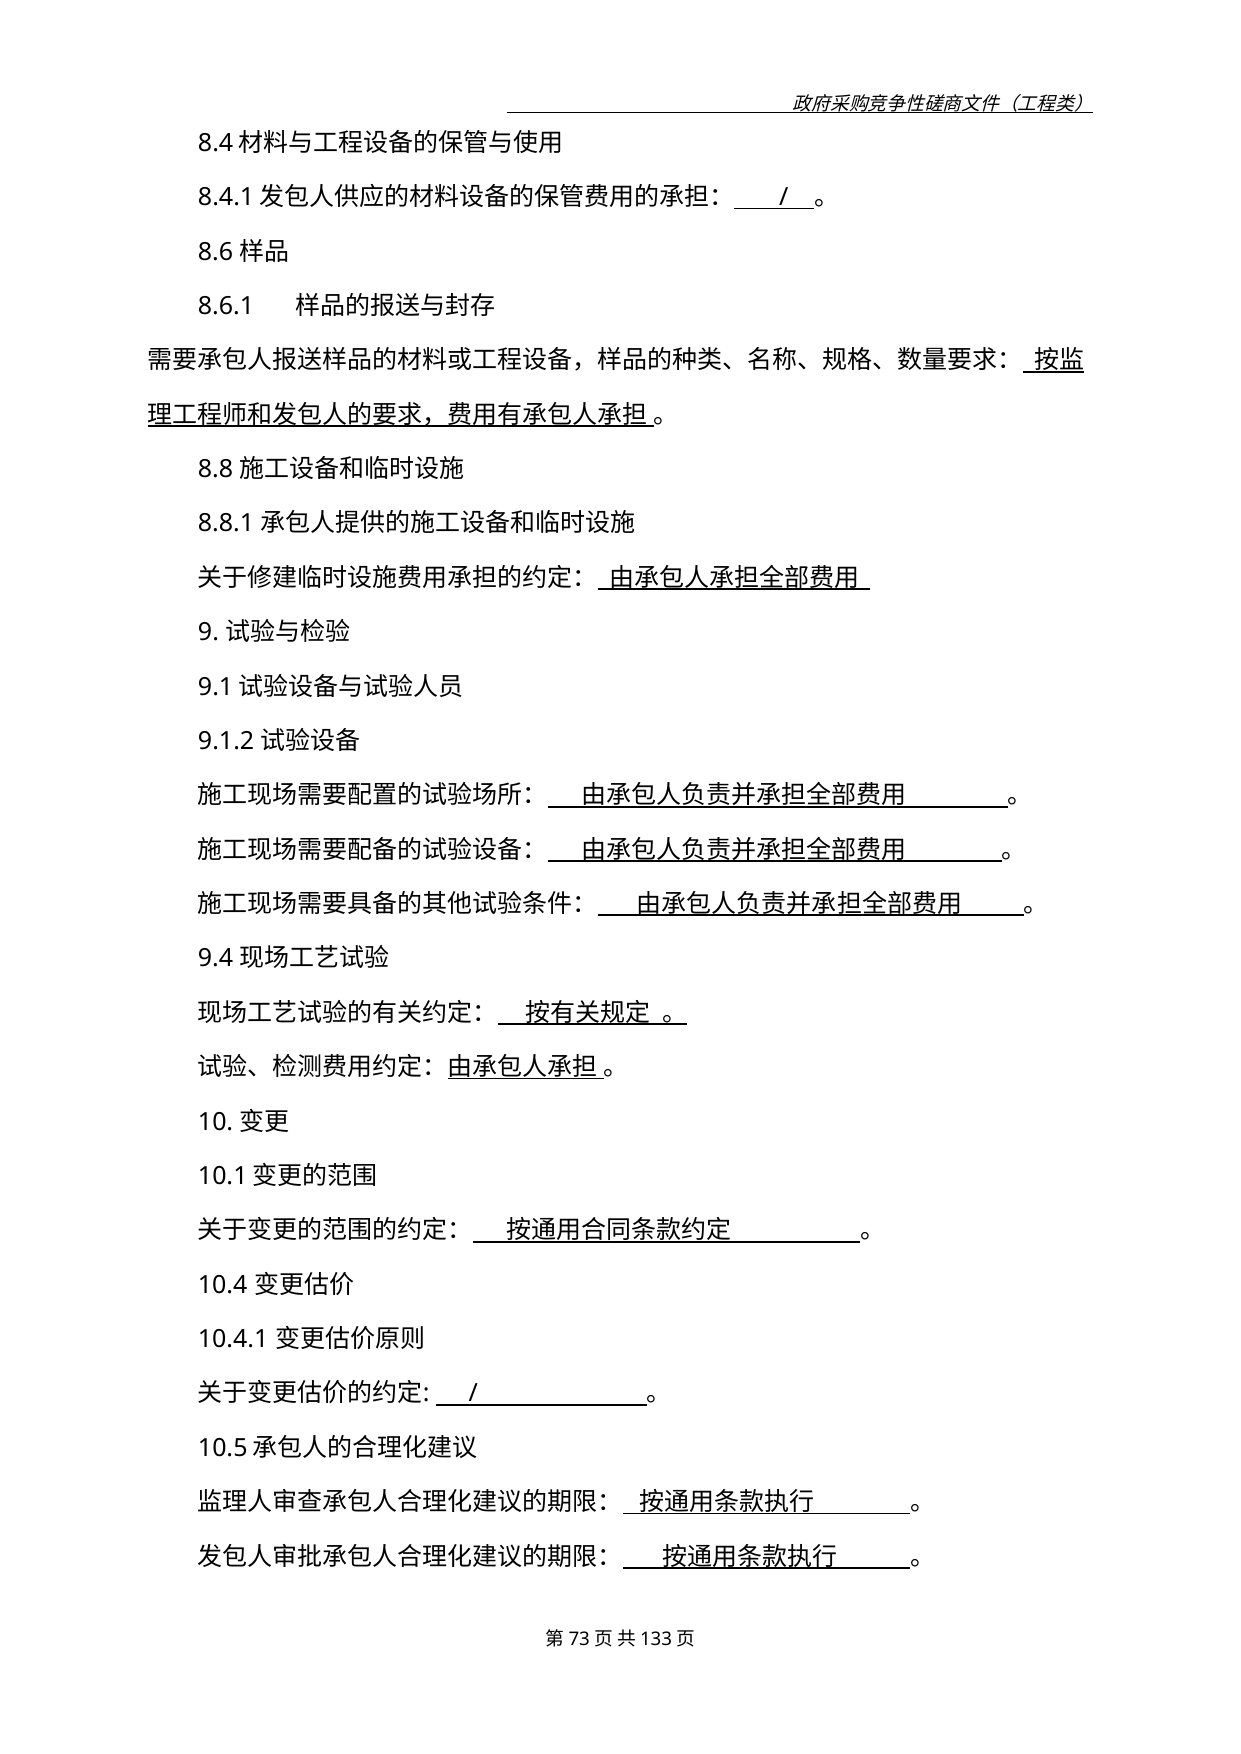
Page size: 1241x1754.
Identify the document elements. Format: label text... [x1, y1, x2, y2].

text 10.4 变更估价 [148, 1264, 1092, 1300]
text 9.1.2 试验设备 [148, 720, 1092, 757]
text 现场工艺试验的有关约定： 按有关规定 。 [148, 992, 1092, 1028]
text 8.4.1发包人供应的材料设备的保管费用的承担： / 。 [148, 177, 1092, 213]
text 施工现场需要配置的试验场所： 由承包人负责并承担全部费用 。 [148, 775, 1092, 811]
text 关于修建临时设施费用承担的约定： 由承包人承担全部费用 [148, 557, 1092, 593]
text 9.1试验设备与试验人员 [148, 666, 1092, 702]
text 施工现场需要具备的其他试验条件： 由承包人负责并承担全部费用 。 [148, 883, 1092, 920]
text 8.4材料与工程设备的保管与使用 [148, 122, 1092, 158]
text 10.1变更的范围 [148, 1155, 1092, 1192]
text 发包人审批承包人合理化建议的期限： 按通用条款执行 。 [148, 1536, 1092, 1572]
text 9.4 现场工艺试验 [148, 938, 1092, 974]
text 关于变更估价的约定: / 。 [148, 1373, 1092, 1409]
text 8.6.1 样品的报送与封存 [148, 285, 1092, 322]
text 试验、检测费用约定：由承包人承担 。 [148, 1047, 1092, 1083]
text 10.5承包人的合理化建议 [148, 1427, 1092, 1463]
text 8.8 施工设备和临时设施 [148, 448, 1092, 485]
text 10.4.1 变更估价原则 [148, 1318, 1092, 1355]
text 监理人审查承包人合理化建议的期限： 按通用条款执行 。 [148, 1482, 1092, 1518]
text 8.6 样品 [148, 231, 1092, 267]
text 关于变更的范围的约定： 按通用合同条款约定 。 [148, 1210, 1092, 1246]
text 8.8.1 承包人提供的施工设备和临时设施 [148, 503, 1092, 539]
text 施工现场需要配备的试验设备： 由承包人负责并承担全部费用 。 [148, 829, 1092, 865]
text 9. 试验与检验 [148, 612, 1092, 648]
text 10. 变更 [148, 1101, 1092, 1137]
text 需要承包人报送样品的材料或工程设备，样品的种类、名称、规格、数量要求： 按监理工程师和发包人的要求，费用有承包人承担 。 [148, 340, 1092, 430]
